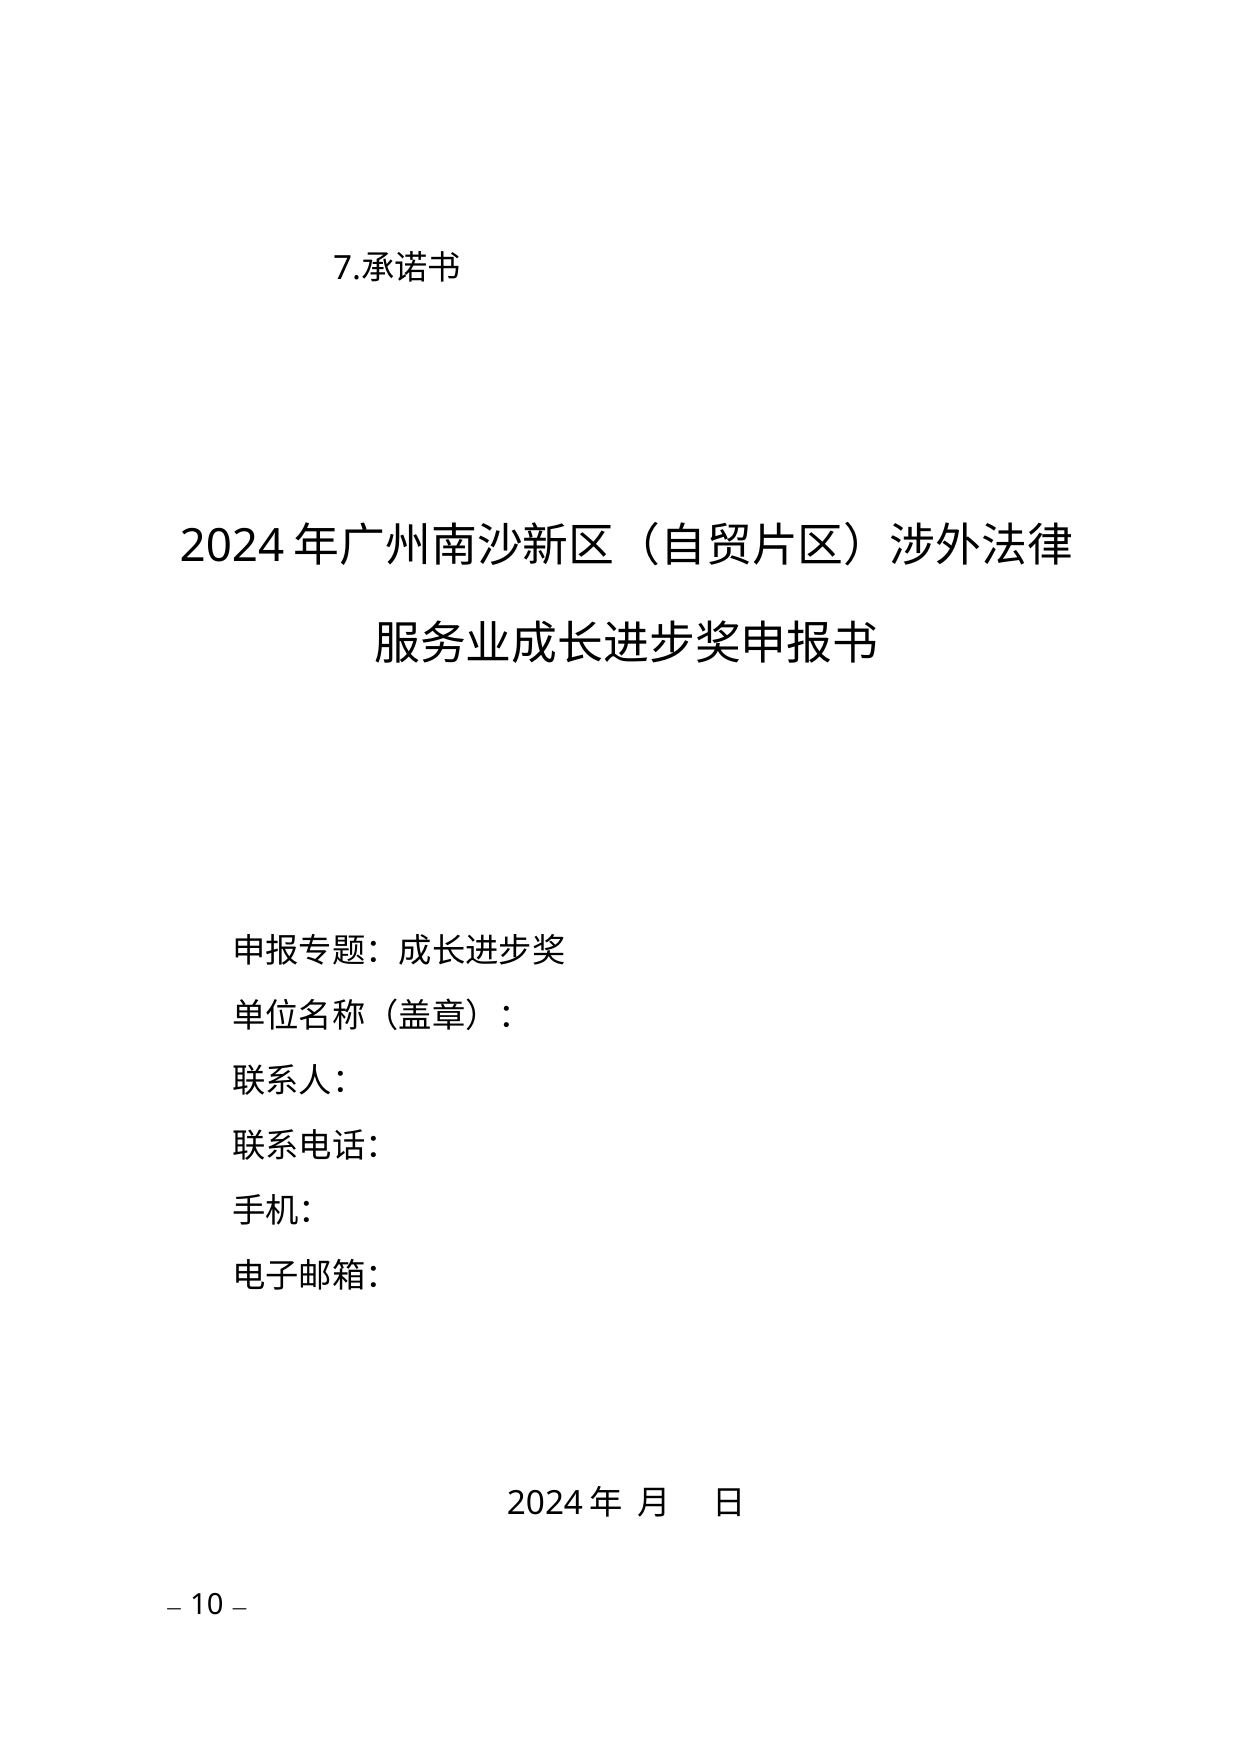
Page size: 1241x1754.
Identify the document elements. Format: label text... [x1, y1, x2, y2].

text 联系电话： [165, 1110, 1087, 1175]
text 7.承诺书 [165, 233, 1087, 298]
text 单位名称（盖章）： [165, 980, 1087, 1045]
text 2024年广州南沙新区（自贸片区）涉外法律服务业成长进步奖申报书 [165, 493, 1087, 688]
text 2024年 月 日 [165, 1468, 1087, 1533]
text 联系人： [165, 1045, 1087, 1110]
text 手机： [165, 1175, 1087, 1240]
text 电子邮箱： [165, 1240, 1087, 1305]
text 申报专题：成长进步奖 [165, 915, 1087, 980]
